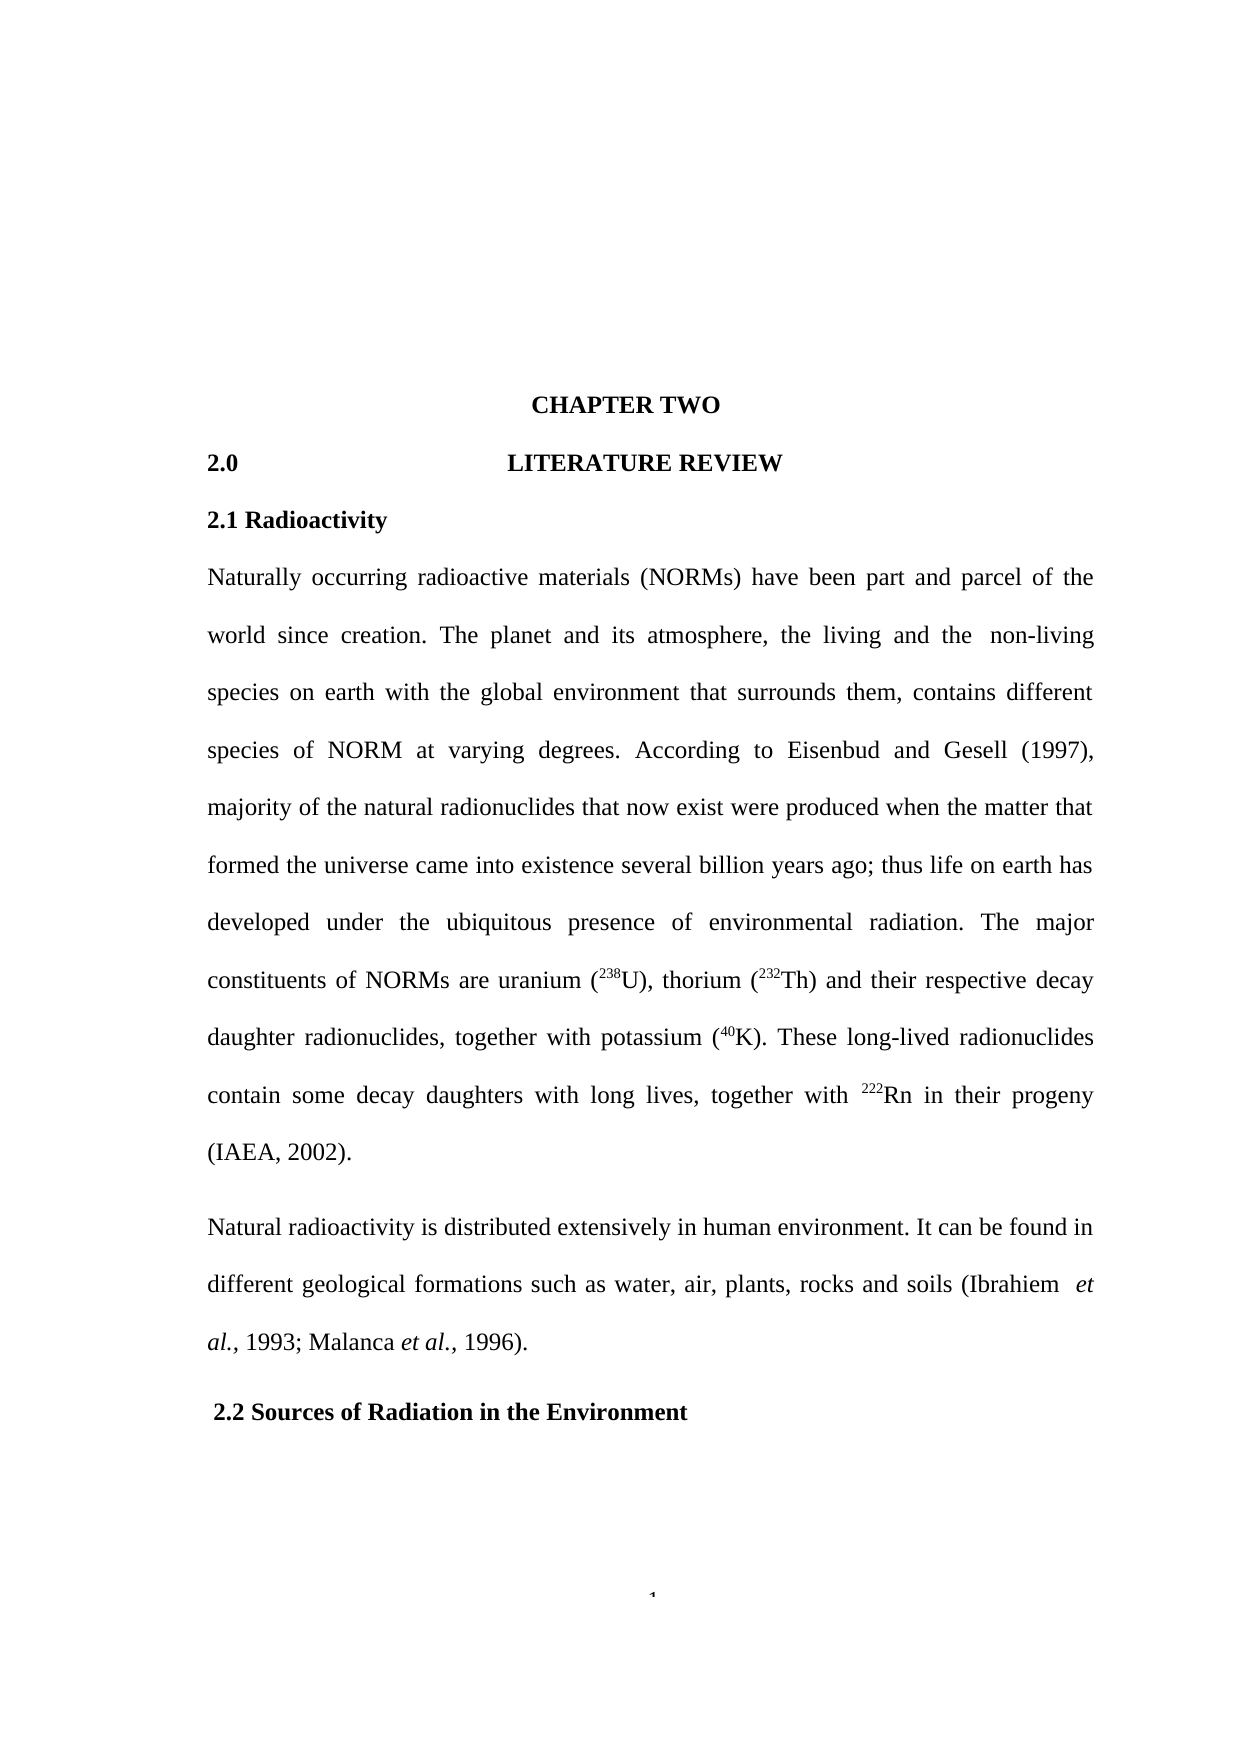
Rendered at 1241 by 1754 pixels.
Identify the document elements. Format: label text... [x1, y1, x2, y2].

subtitle LITERATURE REVIEW [207, 448, 1140, 477]
text Natural radioactivity is distributed extensively in human environment. It can be found in different geological formations such as water, air, plants, rocks and soils (Ibrahiem et al., 1993; Malanca et al., 1996). [207, 1212, 1094, 1355]
subtitle CHAPTER TWO [128, 390, 1123, 419]
subtitle Radioactivity [207, 506, 1140, 534]
subtitle Sources of Radiation in the Environment [213, 1397, 1140, 1426]
text Naturally occurring radioactive materials (NORMs) have been part and parcel of the world since creation. The planet and its atmosphere, the living and the non-living species on earth with the global environment that surrounds them, contains different species of NORM at varying degrees. According to Eisenbud and Gesell (1997), majority of the natural radionuclides that now exist were produced when the matter that formed the universe came into existence several billion years ago; thus life on earth has developed under the ubiquitous presence of environmental radiation. The major constituents of NORMs are uranium (238U), thorium (232Th) and their respective decay daughter radionuclides, together with potassium (40K). These long-lived radionuclides contain some decay daughters with long lives, together with 222Rn in their progeny (IAEA, 2002). [207, 562, 1094, 1166]
